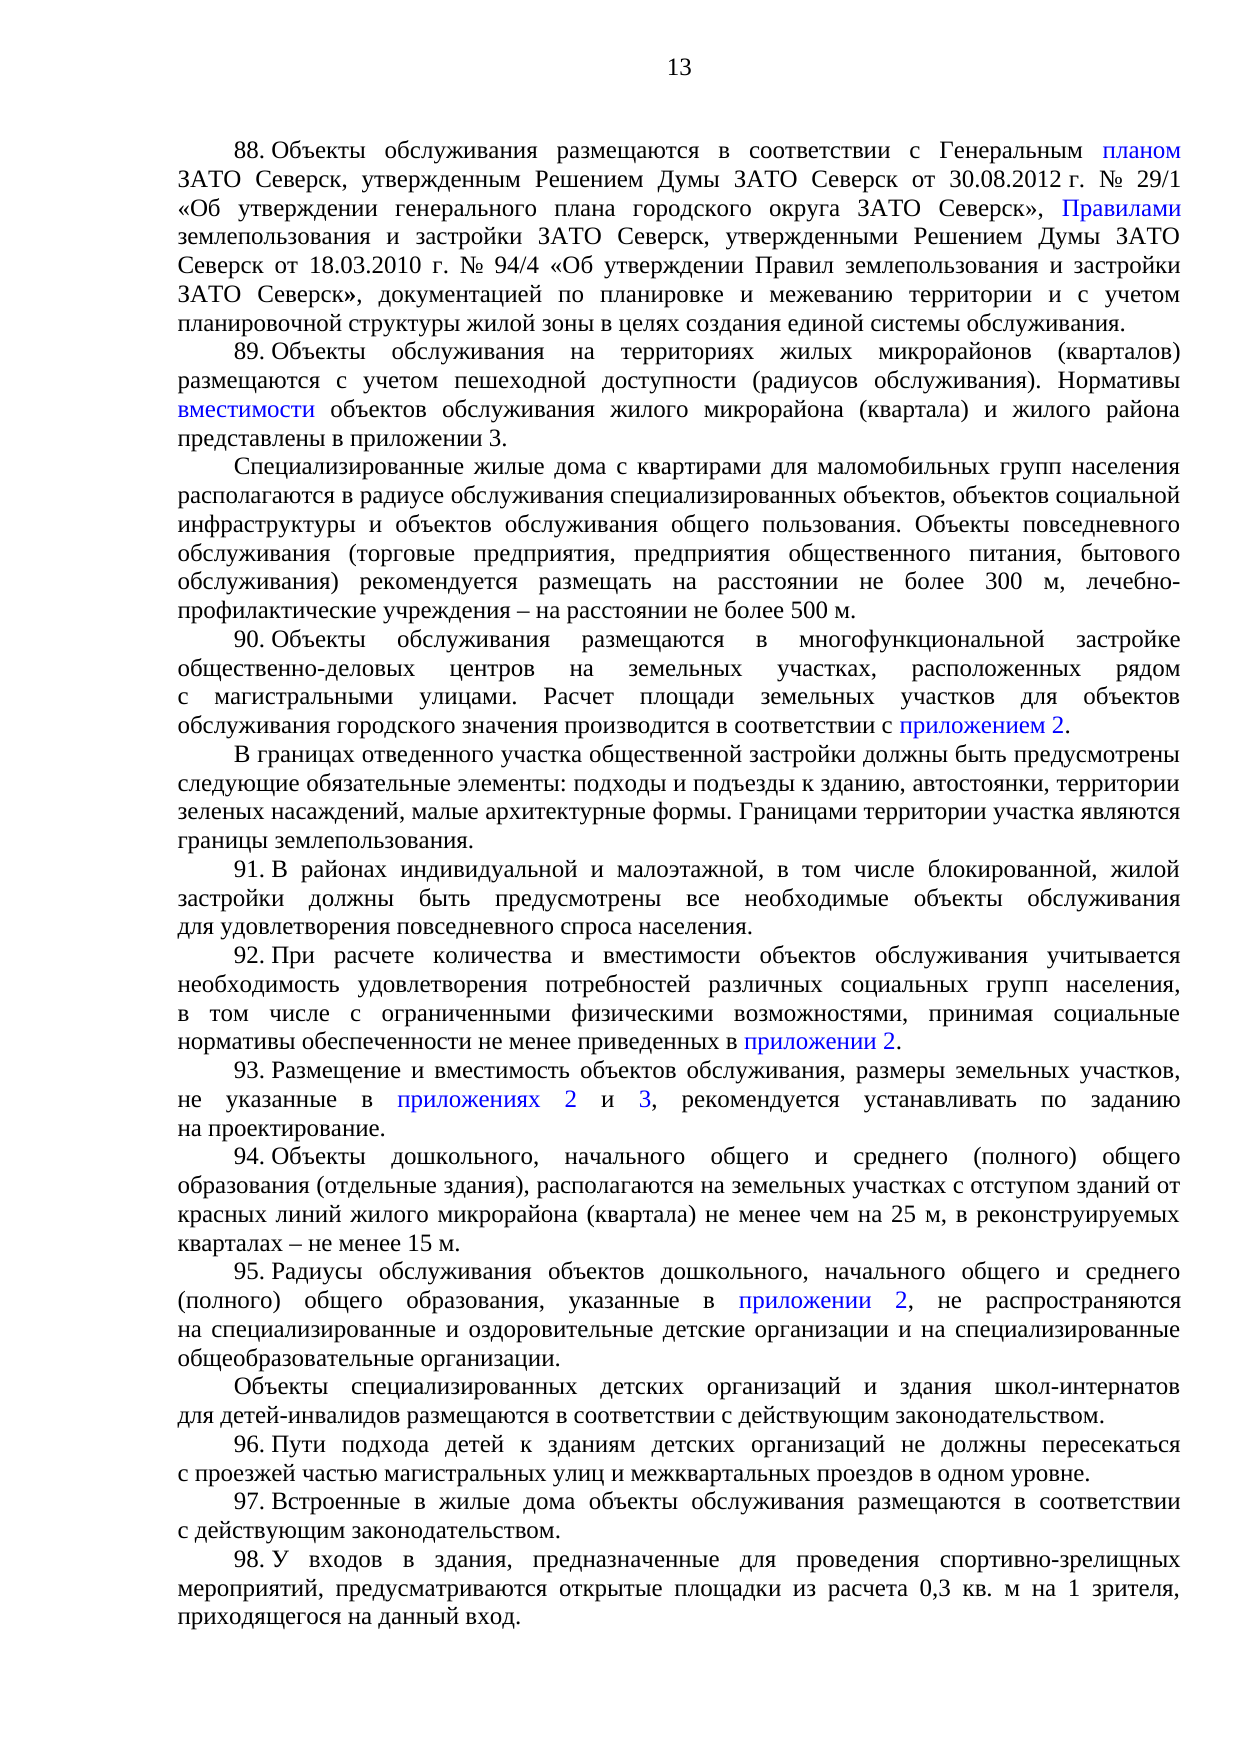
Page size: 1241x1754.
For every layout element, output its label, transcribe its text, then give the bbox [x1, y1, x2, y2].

text 88. Объекты обслуживания размещаются в соответствии с Генеральным планом ЗАТО Северск, утвержденным Решением Думы ЗАТО Северск от 30.08.2012 г. № 29/1 «Об утверждении генерального плана городского округа ЗАТО Северск», Правилами землепользования и застройки ЗАТО Северск, утвержденными Решением Думы ЗАТО Северск от 18.03.2010 г. № 94/4 «Об утверждении Правил землепользования и застройки ЗАТО Северск», документацией по планировке и межеванию территории и с учетом планировочной структуры жилой зоны в целях создания единой системы обслуживания. [177, 135, 1181, 336]
text 96. Пути подхода детей к зданиям детских организаций не должны пересекаться с проезжей частью магистральных улиц и межквартальных проездов в одном уровне. [177, 1429, 1181, 1486]
text Объекты специализированных детских организаций и здания школ-интернатов для детей-инвалидов размещаются в соответствии с действующим законодательством. [177, 1371, 1181, 1429]
text 91. В районах индивидуальной и малоэтажной, в том числе блокированной, жилой застройки должны быть предусмотрены все необходимые объекты обслуживания для удовлетворения повседневного спроса населения. [177, 854, 1181, 940]
text В границах отведенного участка общественной застройки должны быть предусмотрены следующие обязательные элементы: подходы и подъезды к зданию, автостоянки, территории зеленых насаждений, малые архитектурные формы. Границами территории участка являются границы землепользования. [177, 739, 1181, 854]
text 93. Размещение и вместимость объектов обслуживания, размеры земельных участков, не указанные в приложениях 2 и 3, рекомендуется устанавливать по заданию на проектирование. [177, 1055, 1181, 1141]
text Специализированные жилые дома с квартирами для маломобильных групп населения располагаются в радиусе обслуживания специализированных объектов, объектов социальной инфраструктуры и объектов обслуживания общего пользования. Объекты повседневного обслуживания (торговые предприятия, предприятия общественного питания, бытового обслуживания) рекомендуется размещать на расстоянии не более , лечебно-профилактические учреждения – на расстоянии не более . [177, 451, 1181, 624]
text 90. Объекты обслуживания размещаются в многофункциональной застройке общественно-деловых центров на земельных участках, расположенных рядом с магистральными улицами. Расчет площади земельных участков для объектов обслуживания городского значения производится в соответствии с приложением 2. [177, 624, 1181, 739]
text 95. Радиусы обслуживания объектов дошкольного, начального общего и среднего (полного) общего образования, указанные в приложении 2, не распространяются на специализированные и оздоровительные детские организации и на специализированные общеобразовательные организации. [177, 1256, 1181, 1371]
text 92. При расчете количества и вместимости объектов обслуживания учитывается необходимость удовлетворения потребностей различных социальных групп населения, в том числе с ограниченными физическими возможностями, принимая социальные нормативы обеспеченности не менее приведенных в приложении 2. [177, 940, 1181, 1055]
text 89. Объекты обслуживания на территориях жилых микрорайонов (кварталов) размещаются с учетом пешеходной доступности (радиусов обслуживания). Нормативы вместимости объектов обслуживания жилого микрорайона (квартала) и жилого района представлены в приложении 3. [177, 336, 1181, 451]
text 94. Объекты дошкольного, начального общего и среднего (полного) общего образования (отдельные здания), располагаются на земельных участках с отступом зданий от красных линий жилого микрорайона (квартала) не менее чем на , в реконструируемых кварталах – не менее . [177, 1141, 1181, 1256]
text 97. Встроенные в жилые дома объекты обслуживания размещаются в соответствии с действующим законодательством. [177, 1486, 1181, 1544]
text 98. У входов в здания, предназначенные для проведения спортивно-зрелищных мероприятий, предусматриваются открытые площадки из расчета на 1 зрителя, приходящегося на данный вход. [177, 1544, 1181, 1630]
